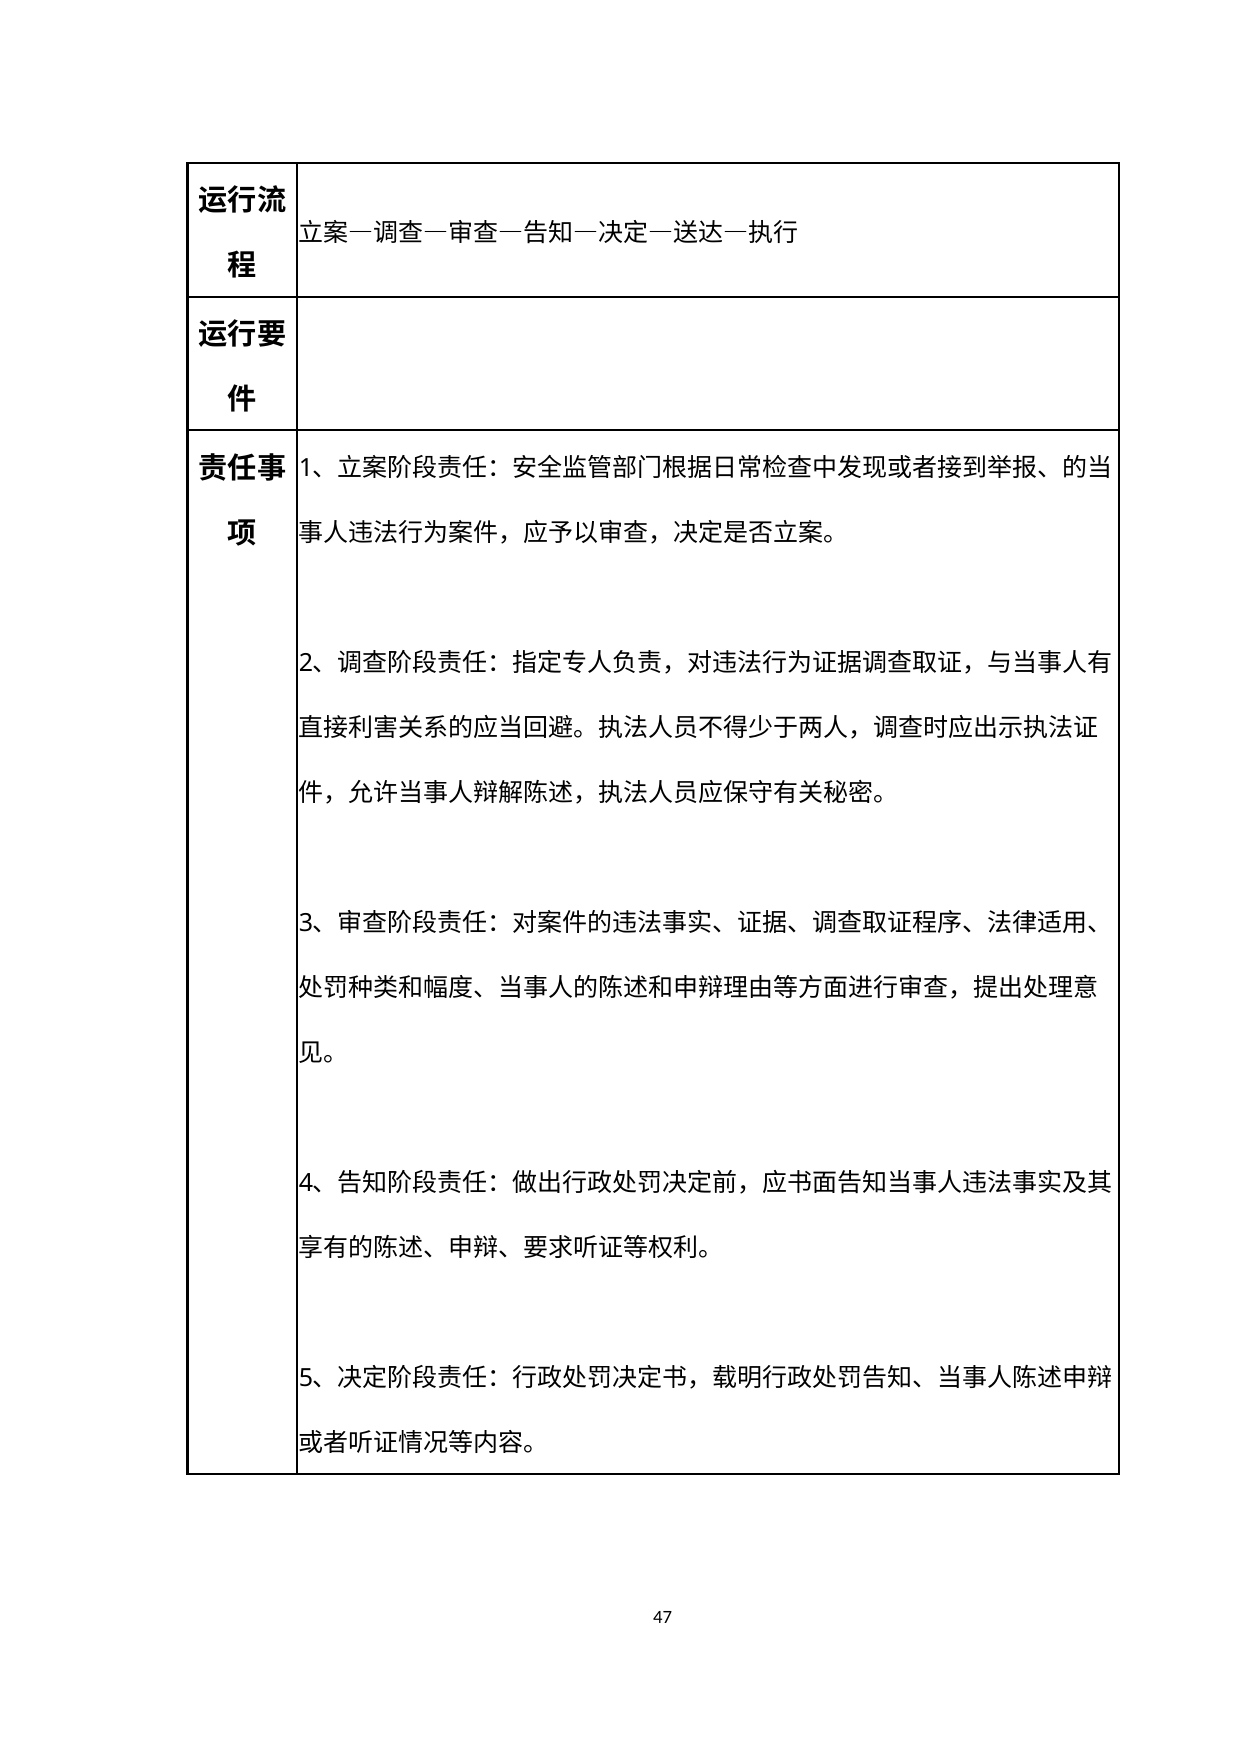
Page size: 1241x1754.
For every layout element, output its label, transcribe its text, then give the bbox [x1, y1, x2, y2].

table_cell 运行要件 [189, 298, 296, 429]
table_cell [298, 431, 1118, 1473]
table_cell 运行流程 [189, 164, 296, 296]
table_cell 责任事项 [189, 431, 296, 1473]
table_cell [298, 298, 1118, 429]
table_cell 立案—调查—审查—告知—决定—送达—执行 [298, 164, 1118, 296]
